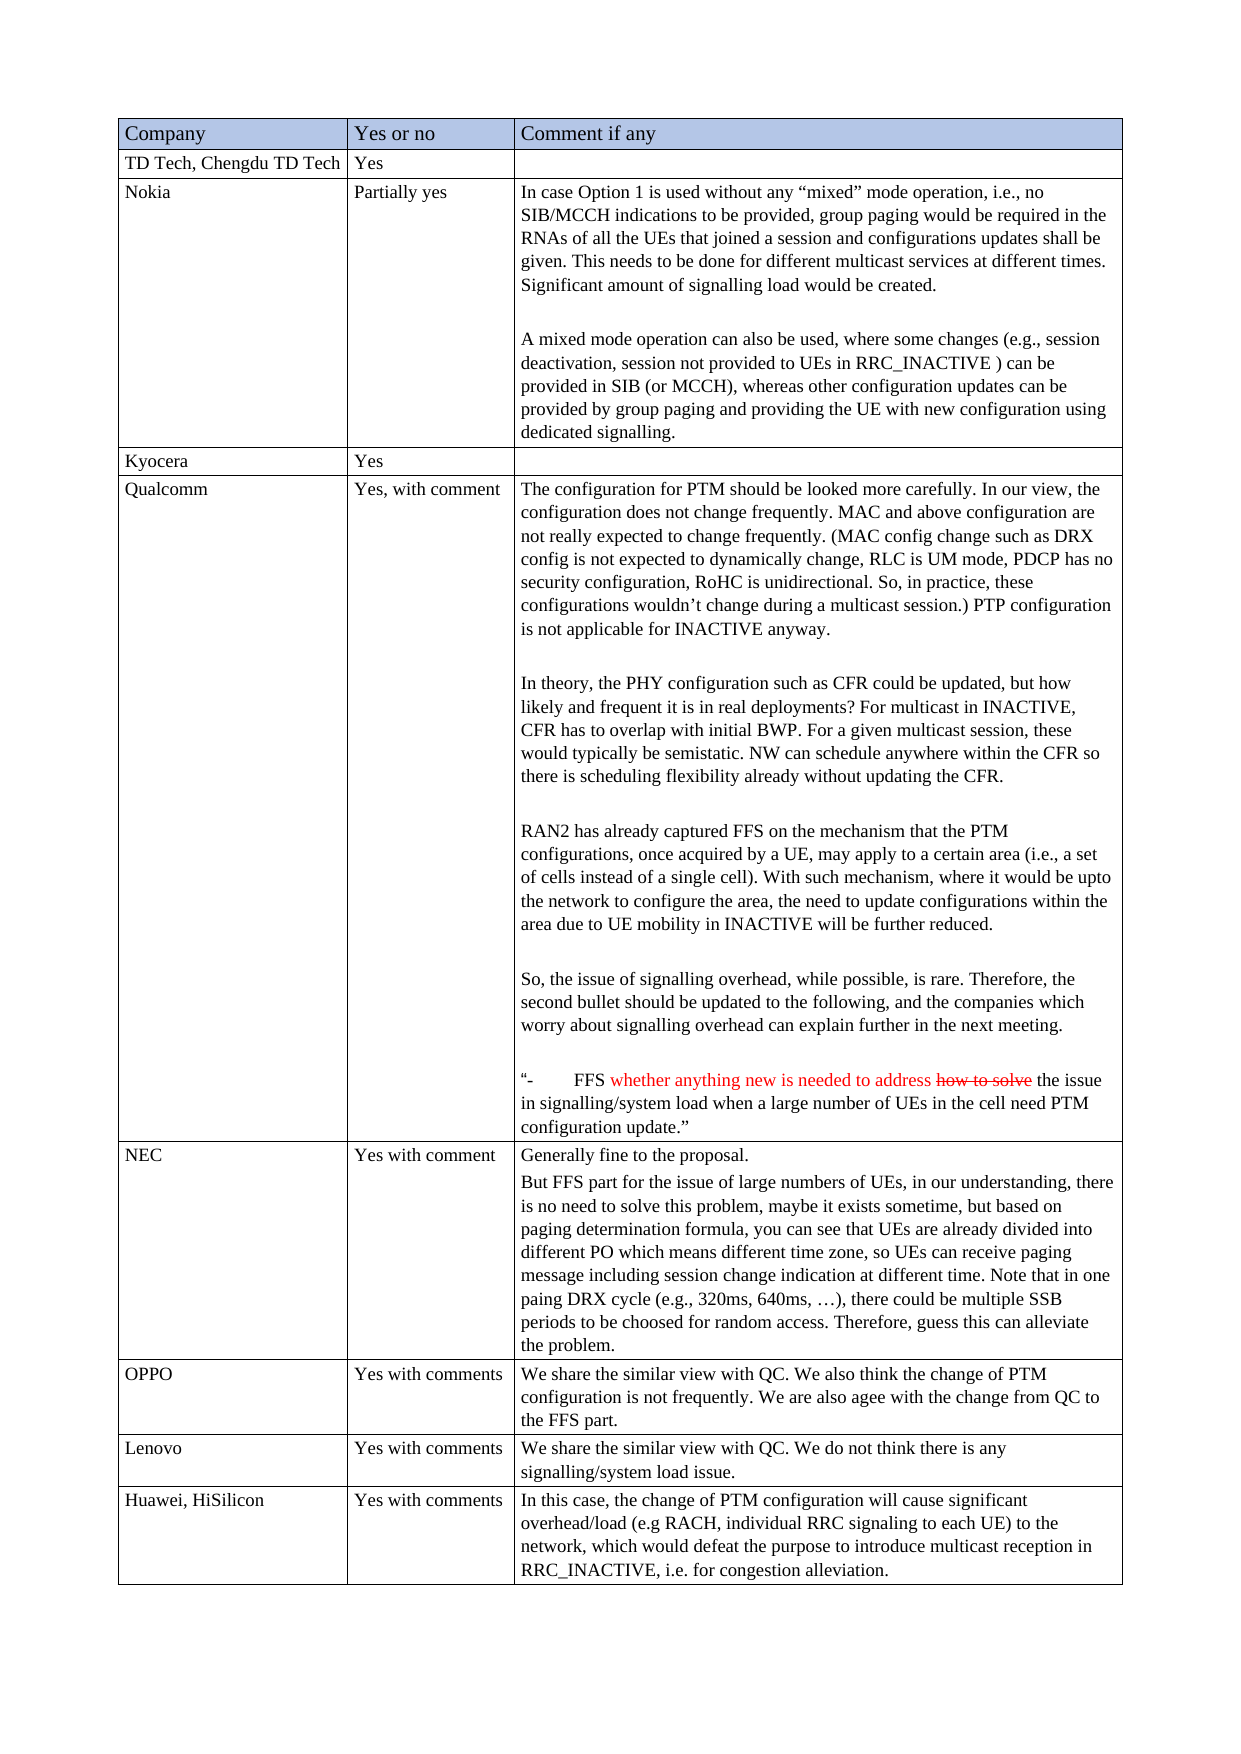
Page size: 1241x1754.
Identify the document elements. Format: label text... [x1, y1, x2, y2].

table_cell Kyocera [119, 448, 347, 475]
table_cell Yes [348, 150, 514, 177]
table_header Comment if any [515, 119, 1122, 149]
table_cell TD Tech, Chengdu TD Tech [119, 150, 347, 177]
table_cell Partially yes [348, 179, 514, 447]
table_cell [515, 150, 1122, 177]
table_cell Yes, with comment [348, 476, 514, 1141]
table_cell Yes [348, 448, 514, 475]
table_cell Qualcomm [119, 476, 347, 1141]
table_cell OPPO [119, 1360, 347, 1434]
table_cell The configuration for PTM should be looked more carefully. In our view, the configuration does not change frequently. MAC and above configuration are not really expected to change frequently. (MAC config change such as DRX config is not expected to dynamically change, RLC is UM mode, PDCP has no security configuration, RoHC is unidirectional. So, in practice, these configurations wouldn’t change during a multicast session.) PTP configuration is not applicable for INACTIVE anyway. In theory, the PHY configuration such as CFR could be updated, but how likely and frequent it is in real deployments? For multicast in INACTIVE, CFR has to overlap with initial BWP. For a given multicast session, these would typically be semistatic. NW can schedule anywhere within the CFR so there is scheduling flexibility already without updating the CFR. RAN2 has already captured FFS on the mechanism that the PTM configurations, once acquired by a UE, may apply to a certain area (i.e., a set of cells instead of a single cell). With such mechanism, where it would be upto the network to configure the area, the need to update configurations within the area due to UE mobility in INACTIVE will be further reduced. So, the issue of signalling overhead, while possible, is rare. Therefore, the second bullet should be updated to the following, and the companies which worry about signalling overhead can explain further in the next meeting. “- FFS whether anything new is needed to address how to solve the issue in signalling/system load when a large number of UEs in the cell need PTM configuration update.” [515, 476, 1122, 1141]
table_cell Yes with comments [348, 1435, 514, 1486]
table_cell Huawei, HiSilicon [119, 1487, 347, 1584]
table_cell Nokia [119, 179, 347, 447]
table_cell Yes with comments [348, 1487, 514, 1584]
table_cell Yes with comments [348, 1360, 514, 1434]
table_cell NEC [119, 1142, 347, 1359]
table_cell Lenovo [119, 1435, 347, 1486]
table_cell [515, 1487, 1122, 1584]
table_header Yes or no [348, 119, 514, 149]
table_cell We share the similar view with QC. We also think the change of PTM configuration is not frequently. We are also agee with the change from QC to the FFS part. [515, 1360, 1122, 1434]
table_cell [515, 448, 1122, 475]
table_cell We share the similar view with QC. We do not think there is any signalling/system load issue. [515, 1435, 1122, 1486]
table_cell In case Option 1 is used without any “mixed” mode operation, i.e., no SIB/MCCH indications to be provided, group paging would be required in the RNAs of all the UEs that joined a session and configurations updates shall be given. This needs to be done for different multicast services at different times. Significant amount of signalling load would be created. A mixed mode operation can also be used, where some changes (e.g., session deactivation, session not provided to UEs in RRC_INACTIVE ) can be provided in SIB (or MCCH), whereas other configuration updates can be provided by group paging and providing the UE with new configuration using dedicated signalling. [515, 179, 1122, 447]
table_cell Generally fine to the proposal. But FFS part for the issue of large numbers of UEs, in our understanding, there is no need to solve this problem, maybe it exists sometime, but based on paging determination formula, you can see that UEs are already divided into different PO which means different time zone, so UEs can receive paging message including session change indication at different time. Note that in one paing DRX cycle (e.g., 320ms, 640ms, …), there could be multiple SSB periods to be choosed for random access. Therefore, guess this can alleviate the problem. [515, 1142, 1122, 1359]
table_header Company [119, 119, 347, 149]
table_cell Yes with comment [348, 1142, 514, 1359]
